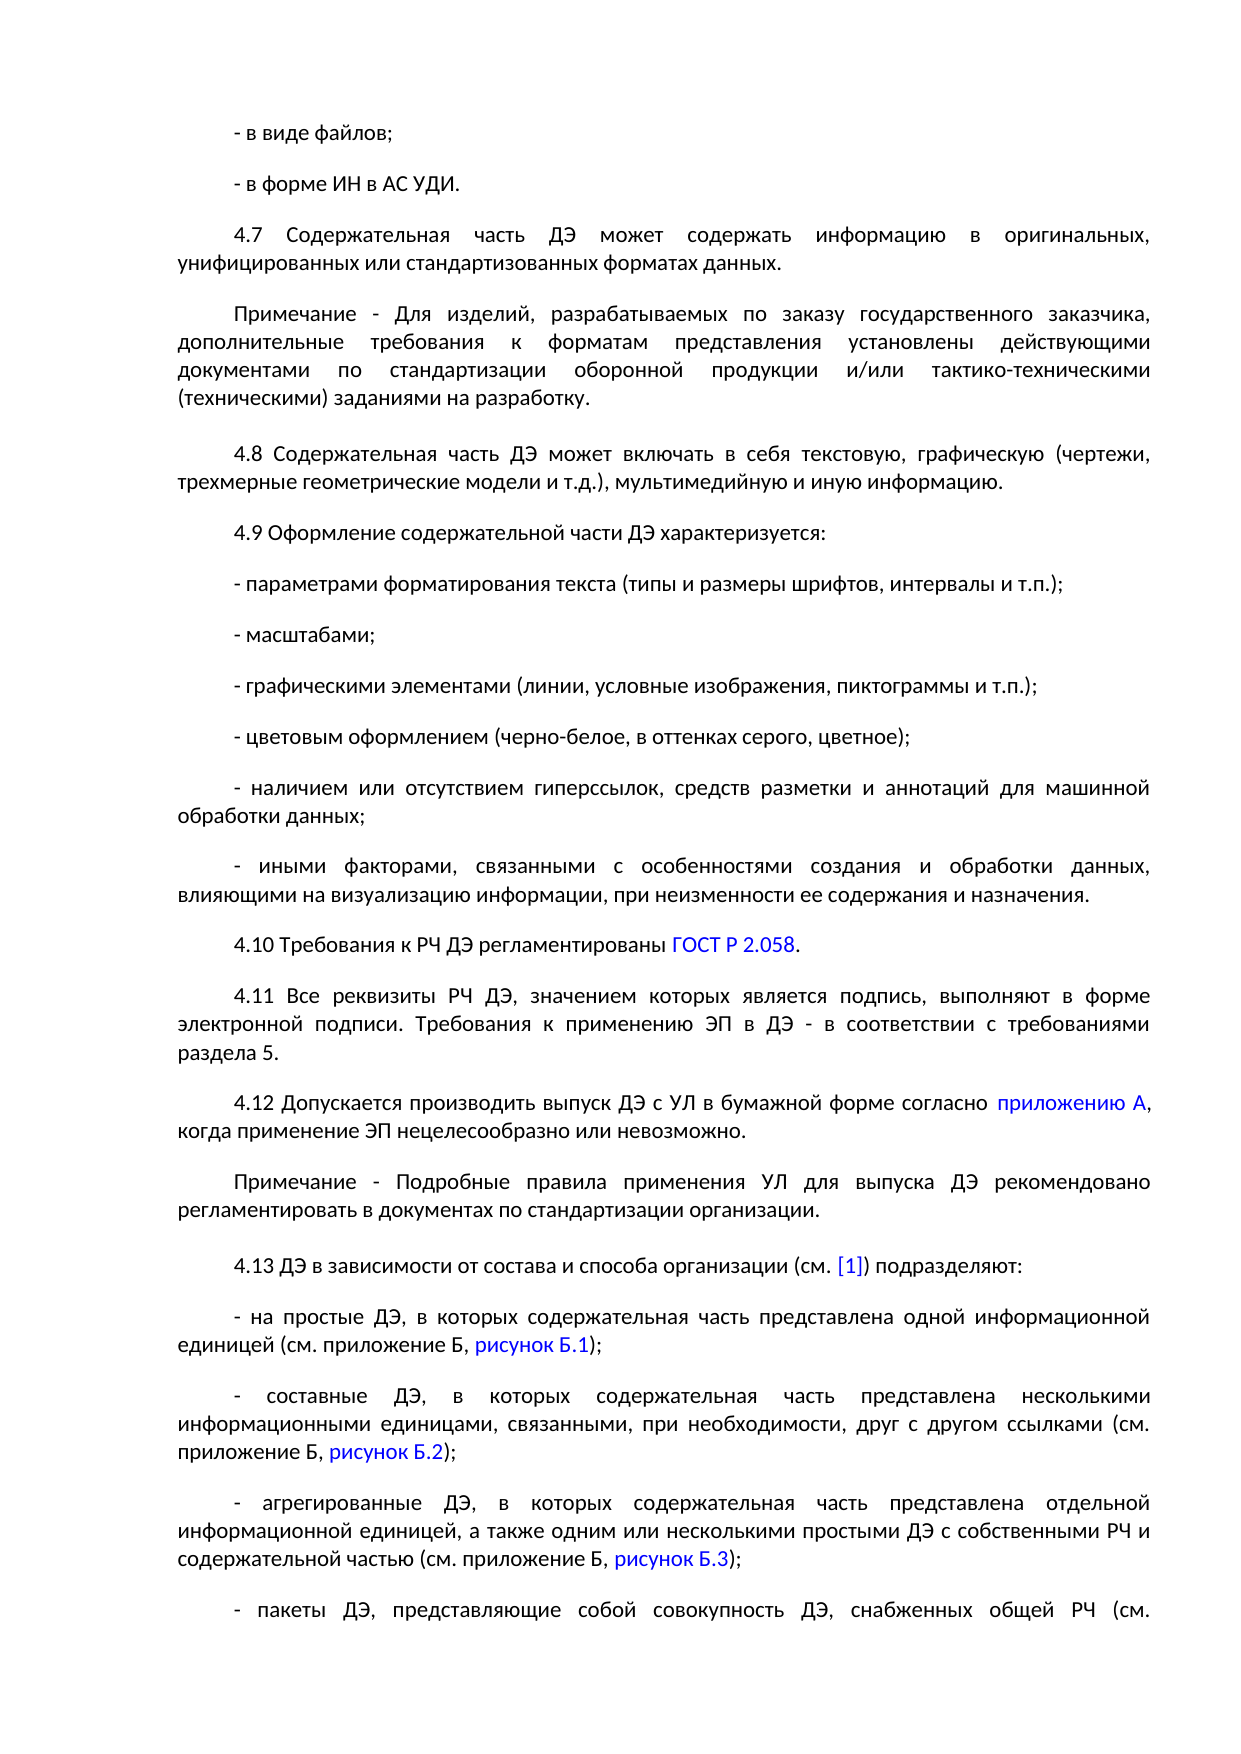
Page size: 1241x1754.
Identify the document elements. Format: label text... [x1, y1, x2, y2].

text - цветовым оформлением (черно-белое, в оттенках серого, цветное); [177, 722, 1152, 750]
text - агрегированные ДЭ, в которых содержательная часть представлена отдельной информационной единицей, а также одним или несколькими простыми ДЭ с собственными РЧ и содержательной частью (см. приложение Б, рисунок Б.3); [177, 1488, 1152, 1572]
text - наличием или отсутствием гиперссылок, средств разметки и аннотаций для машинной обработки данных; [177, 773, 1152, 829]
text - графическими элементами (линии, условные изображения, пиктограммы и т.п.); [177, 671, 1152, 699]
text - на простые ДЭ, в которых содержательная часть представлена одной информационной единицей (см. приложение Б, рисунок Б.1); [177, 1302, 1152, 1358]
text 4.12 Допускается производить выпуск ДЭ с УЛ в бумажной форме согласно приложению А, когда применение ЭП нецелесообразно или невозможно. [177, 1088, 1152, 1144]
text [177, 1595, 1152, 1623]
text Примечание - Подробные правила применения УЛ для выпуска ДЭ рекомендовано регламентировать в документах по стандартизации организации. [177, 1167, 1152, 1223]
text - параметрами форматирования текста (типы и размеры шрифтов, интервалы и т.п.); [177, 569, 1152, 597]
text Примечание - Для изделий, разрабатываемых по заказу государственного заказчика, дополнительные требования к форматам представления установлены действующими документами по стандартизации оборонной продукции и/или тактико-техническими (техническими) заданиями на разработку. [177, 299, 1152, 411]
text - в виде файлов; [177, 118, 1152, 146]
text 4.8 Содержательная часть ДЭ может включать в себя текстовую, графическую (чертежи, трехмерные геометрические модели и т.д.), мультимедийную и иную информацию. [177, 439, 1152, 495]
text - составные ДЭ, в которых содержательная часть представлена несколькими информационными единицами, связанными, при необходимости, друг с другом ссылками (см. приложение Б, рисунок Б.2); [177, 1381, 1152, 1466]
text - масштабами; [177, 620, 1152, 648]
text 4.7 Содержательная часть ДЭ может содержать информацию в оригинальных, унифицированных или стандартизованных форматах данных. [177, 220, 1152, 276]
text 4.11 Все реквизиты РЧ ДЭ, значением которых является подпись, выполняют в форме электронной подписи. Требования к применению ЭП в ДЭ - в соответствии с требованиями раздела 5. [177, 982, 1152, 1066]
text - в форме ИН в АС УДИ. [177, 169, 1152, 197]
text 4.13 ДЭ в зависимости от состава и способа организации (см. [1]) подразделяют: [177, 1252, 1152, 1279]
text - иными факторами, связанными с особенностями создания и обработки данных, влияющими на визуализацию информации, при неизменности ее содержания и назначения. [177, 852, 1152, 908]
text 4.9 Оформление содержательной части ДЭ характеризуется: [177, 518, 1152, 546]
text 4.10 Требования к РЧ ДЭ регламентированы ГОСТ Р 2.058. [177, 931, 1152, 959]
